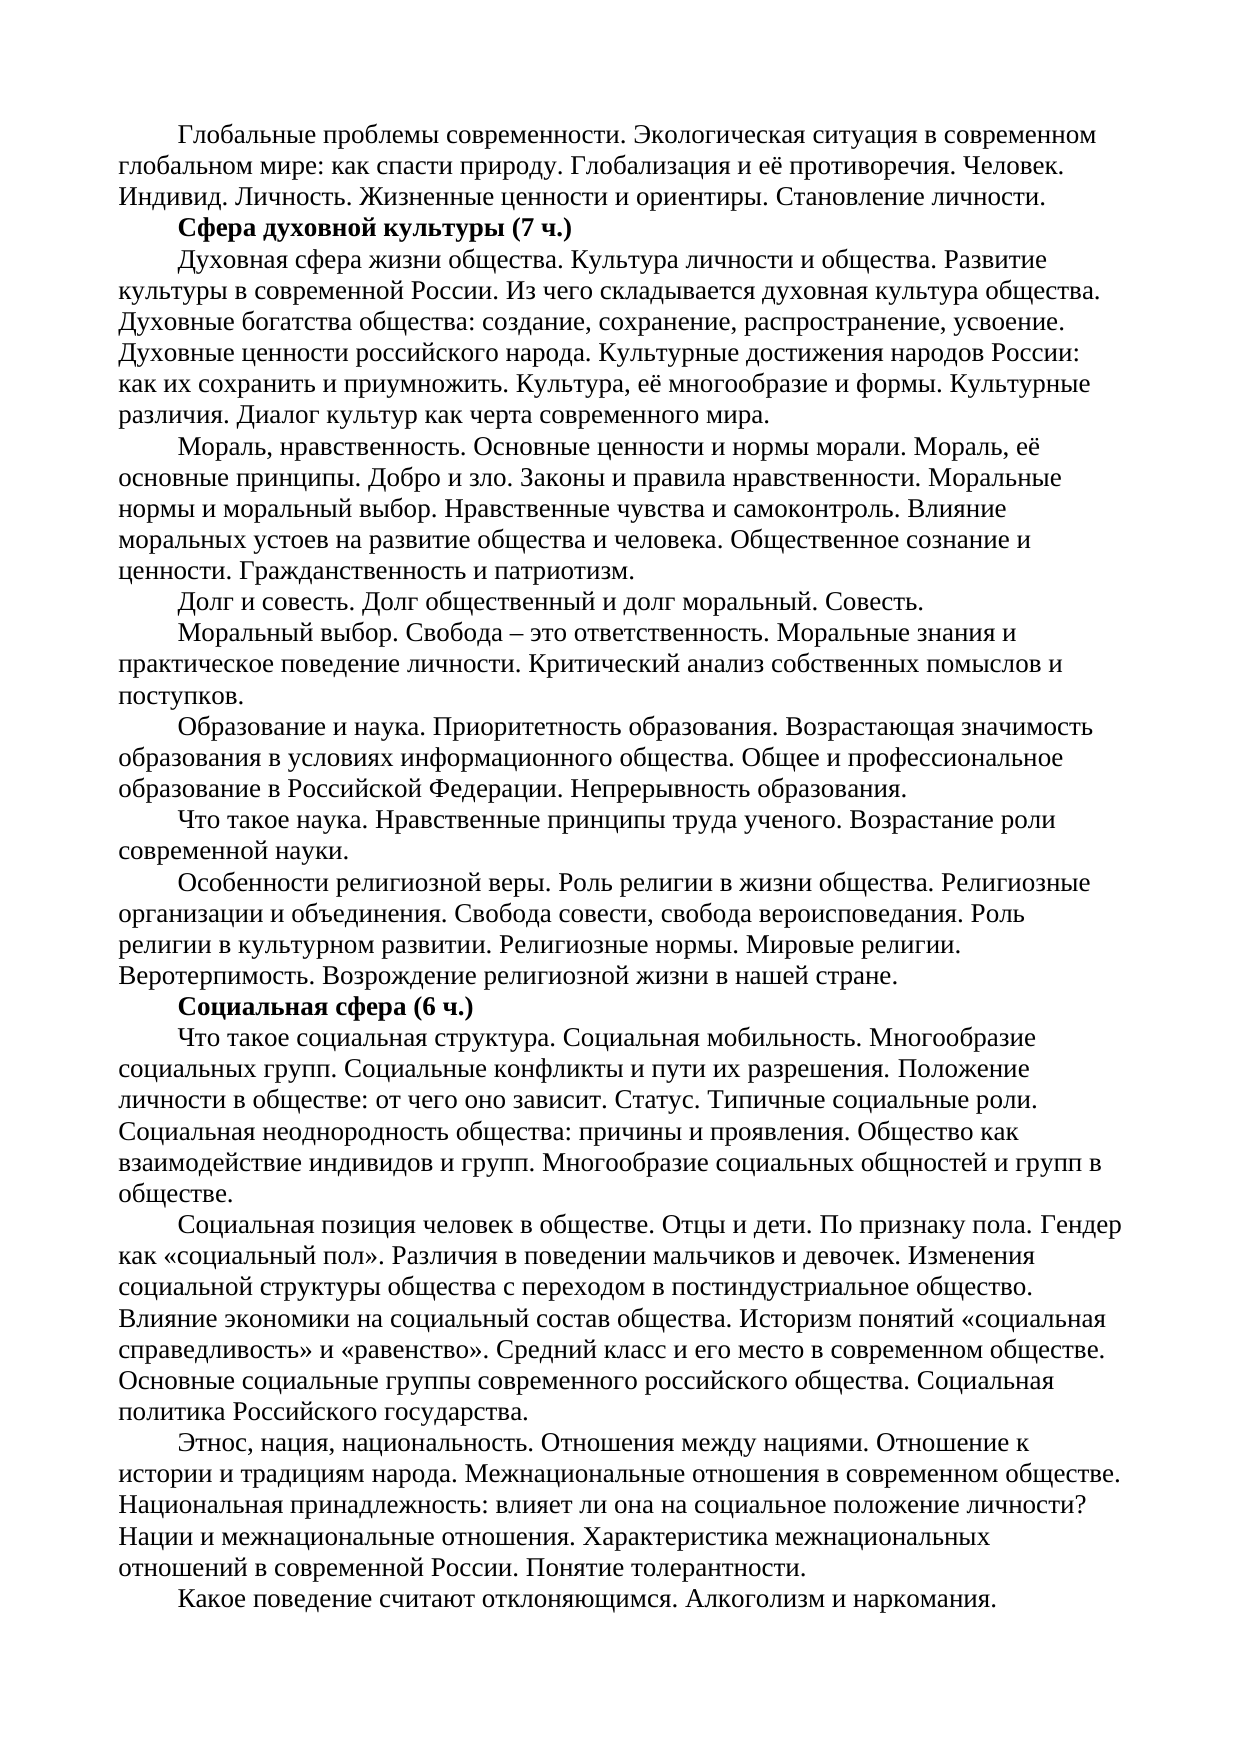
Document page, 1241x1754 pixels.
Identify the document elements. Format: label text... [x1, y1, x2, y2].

text Моральный выбор. Свобода – это ответственность. Моральные знания и практическое поведение личности. Критический анализ собственных помыслов и поступков. [118, 616, 1122, 710]
text Особенности религиозной веры. Роль религии в жизни общества. Религиозные организации и объединения. Свобода совести, свобода вероисповедания. Роль религии в культурном развитии. Религиозные нормы. Мировые религии. Веротерпимость. Возрождение религиозной жизни в нашей стране. [118, 866, 1122, 990]
text Мораль, нравственность. Основные ценности и нормы морали. Мораль, её основные принципы. Добро и зло. Законы и правила нравственности. Моральные нормы и моральный выбор. Нравственные чувства и самоконтроль. Влияние моральных устоев на развитие общества и человека. Общественное сознание и ценности. Гражданственность и патриотизм. [118, 429, 1122, 585]
text Что такое наука. Нравственные принципы труда ученого. Возрастание роли современной науки. [118, 803, 1122, 866]
text Сфера духовной культуры (7 ч.) [118, 212, 1122, 243]
text Этнос, нация, национальность. Отношения между нациями. Отношение к истории и традициям народа. Межнациональные отношения в современном обществе. Национальная принадлежность: влияет ли она на социальное положение личности? Нации и межнациональные отношения. Характеристика межнациональных отношений в современной России. Понятие толерантности. [118, 1426, 1122, 1582]
text Что такое социальная структура. Социальная мобильность. Многообразие социальных групп. Социальные конфликты и пути их разрешения. Положение личности в обществе: от чего оно зависит. Статус. Типичные социальные роли. Социальная неоднородность общества: причины и проявления. Общество как взаимодействие индивидов и групп. Многообразие социальных общностей и групп в обществе. [118, 1021, 1122, 1208]
text Какое поведение считают отклоняющимся. Алкоголизм и наркомания. [118, 1582, 1122, 1613]
text Глобальные проблемы современности. Экологическая ситуация в современном глобальном мире: как спасти природу. Глобализация и её противоречия. Человек. Индивид. Личность. Жизненные ценности и ориентиры. Становление личности. [118, 118, 1122, 212]
text Образование и наука. Приоритетность образования. Возрастающая значимость образования в условиях информационного общества. Общее и профессиональное образование в Российской Федерации. Непрерывность образования. [118, 710, 1122, 803]
text Духовная сфера жизни общества. Культура личности и общества. Развитие культуры в современной России. Из чего складывается духовная культура общества. Духовные богатства общества: создание, сохранение, распространение, усвоение. Духовные ценности российского народа. Культурные достижения народов России: как их сохранить и приумножить. Культура, её многообразие и формы. Культурные различия. Диалог культур как черта современного мира. [118, 243, 1122, 429]
text Долг и совесть. Долг общественный и долг моральный. Совесть. [118, 585, 1122, 616]
text Социальная позиция человек в обществе. Отцы и дети. По признаку пола. Гендер как «социальный пол». Различия в поведении мальчиков и девочек. Изменения социальной структуры общества с переходом в постиндустриальное общество. Влияние экономики на социальный состав общества. Историзм понятий «социальная справедливость» и «равенство». Средний класс и его место в современном обществе. Основные социальные группы современного российского общества. Социальная политика Российского государства. [118, 1208, 1122, 1426]
text Социальная сфера (6 ч.) [118, 990, 1122, 1021]
